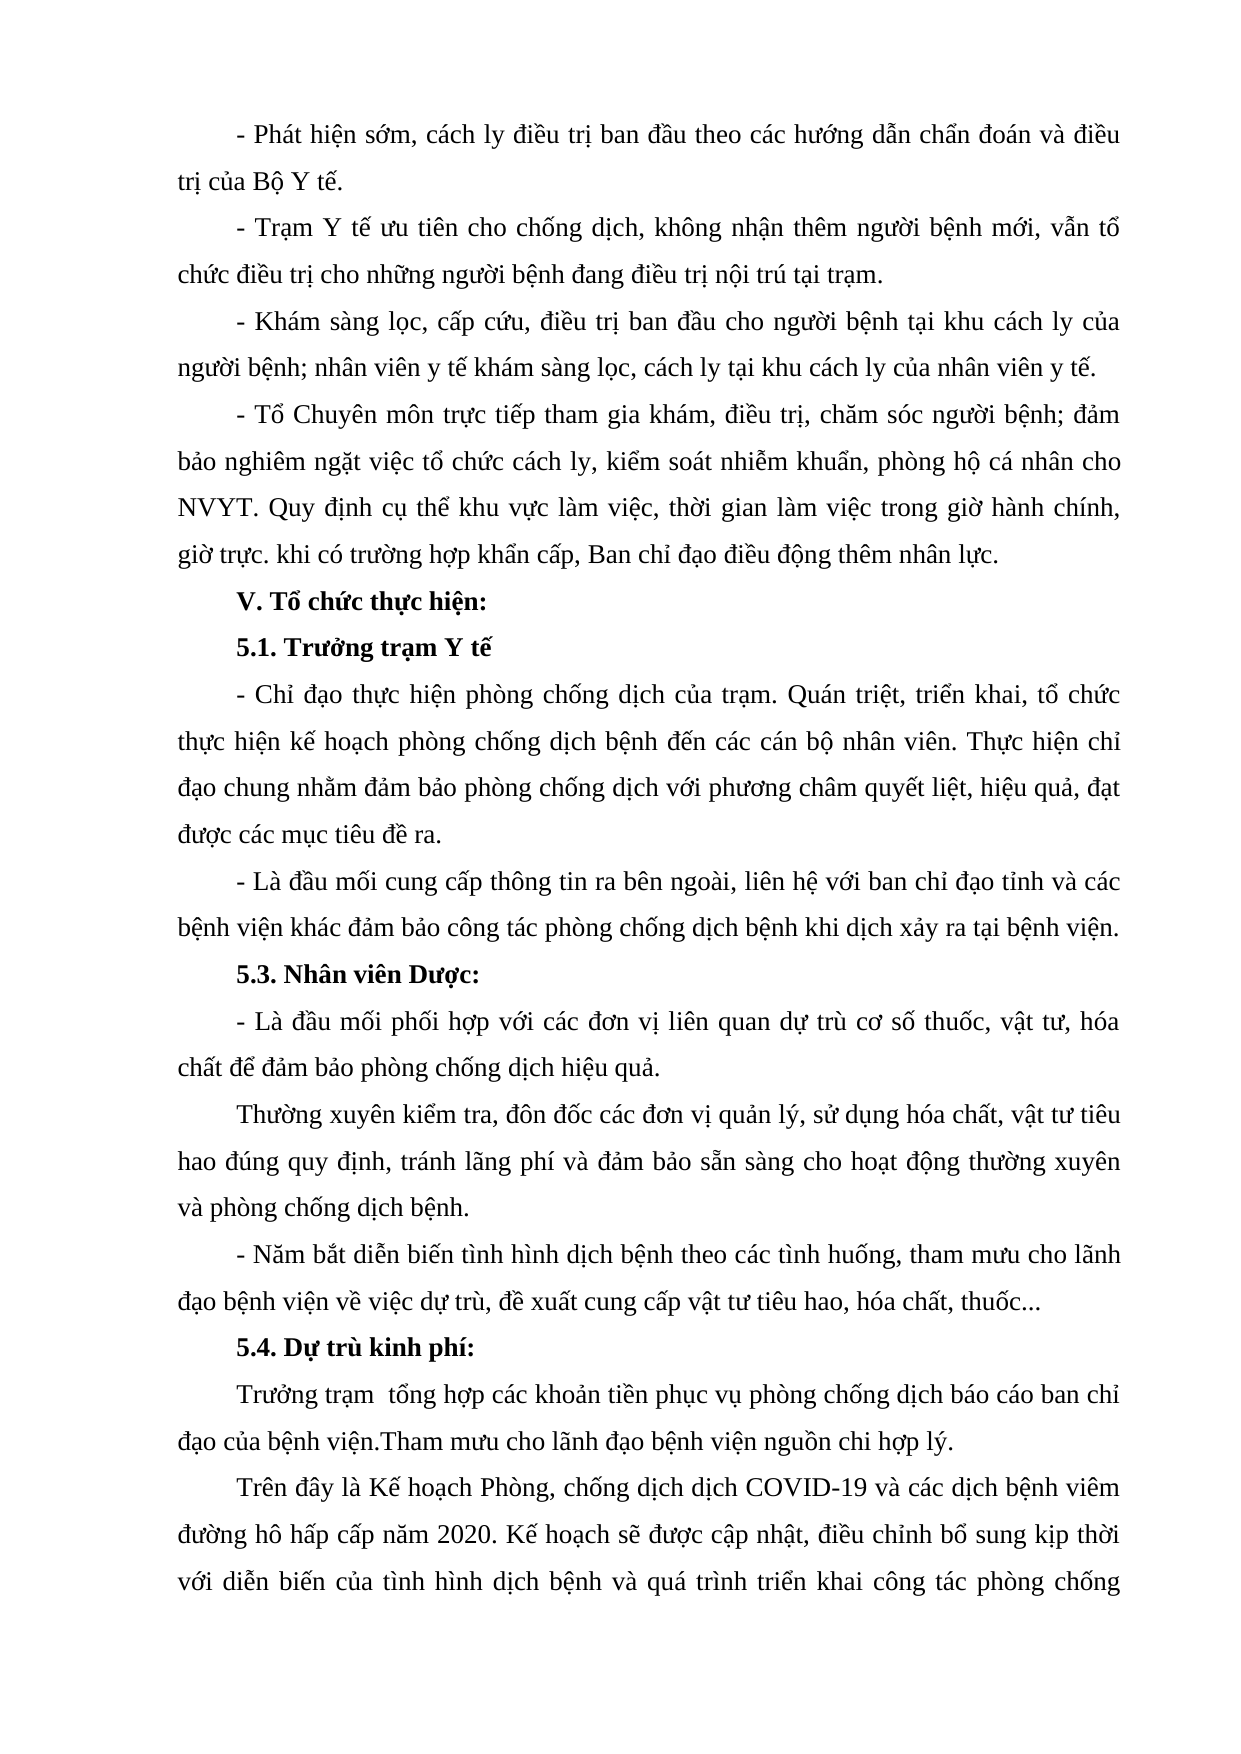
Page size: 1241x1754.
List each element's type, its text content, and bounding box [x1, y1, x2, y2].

text 5.1. Trưởng trạm Y tế [177, 631, 1122, 663]
text - Là đầu mối cung cấp thông tin ra bên ngoài, liên hệ với ban chỉ đạo tỉnh và các bệnh viện khác đảm bảo công tác phòng chống dịch bệnh khi dịch xảy ra tại bệnh viện. [177, 865, 1122, 943]
text Trưởng trạm tổng hợp các khoản tiền phục vụ phòng chống dịch báo cáo ban chỉ đạo của bệnh viện.Tham mưu cho lãnh đạo bệnh viện nguồn chi hợp lý. [177, 1378, 1122, 1456]
text - Phát hiện sớm, cách ly điều trị ban đầu theo các hướng dẫn chẩn đoán và điều trị của Bộ Y tế. [177, 118, 1122, 196]
text - Chỉ đạo thực hiện phòng chống dịch của trạm. Quán triệt, triển khai, tổ chức thực hiện kế hoạch phòng chống dịch bệnh đến các cán bộ nhân viên. Thực hiện chỉ đạo chung nhằm đảm bảo phòng chống dịch với phương châm quyết liệt, hiệu quả, đạt được các mục tiêu đề ra. [177, 678, 1122, 849]
text 5.4. Dự trù kinh phí: [177, 1331, 1122, 1363]
text - Năm bắt diễn biến tình hình dịch bệnh theo các tình huống, tham mưu cho lãnh đạo bệnh viện về việc dự trù, đề xuất cung cấp vật tư tiêu hao, hóa chất, thuốc... [177, 1238, 1122, 1316]
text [177, 1471, 1122, 1596]
text Thường xuyên kiểm tra, đôn đốc các đơn vị quản lý, sử dụng hóa chất, vật tư tiêu hao đúng quy định, tránh lãng phí và đảm bảo sẵn sàng cho hoạt động thường xuyên và phòng chống dịch bệnh. [177, 1098, 1122, 1223]
text - Tổ Chuyên môn trực tiếp tham gia khám, điều trị, chăm sóc người bệnh; đảm bảo nghiêm ngặt việc tổ chức cách ly, kiểm soát nhiễm khuẩn, phòng hộ cá nhân cho NVYT. Quy định cụ thể khu vực làm việc, thời gian làm việc trong giờ hành chính, giờ trực. khi có trường hợp khẩn cấp, Ban chỉ đạo điều động thêm nhân lực. [177, 398, 1122, 569]
text 5.3. Nhân viên Dược: [177, 958, 1122, 989]
text - Là đầu mối phối hợp với các đơn vị liên quan dự trù cơ số thuốc, vật tư, hóa chất để đảm bảo phòng chống dịch hiệu quả. [177, 1005, 1122, 1083]
text - Khám sàng lọc, cấp cứu, điều trị ban đầu cho người bệnh tại khu cách ly của người bệnh; nhân viên y tế khám sàng lọc, cách ly tại khu cách ly của nhân viên y tế. [177, 305, 1122, 383]
text V. Tổ chức thực hiện: [177, 585, 1122, 616]
text - Trạm Y tế ưu tiên cho chống dịch, không nhận thêm người bệnh mới, vẫn tổ chức điều trị cho những người bệnh đang điều trị nội trú tại trạm. [177, 211, 1122, 289]
